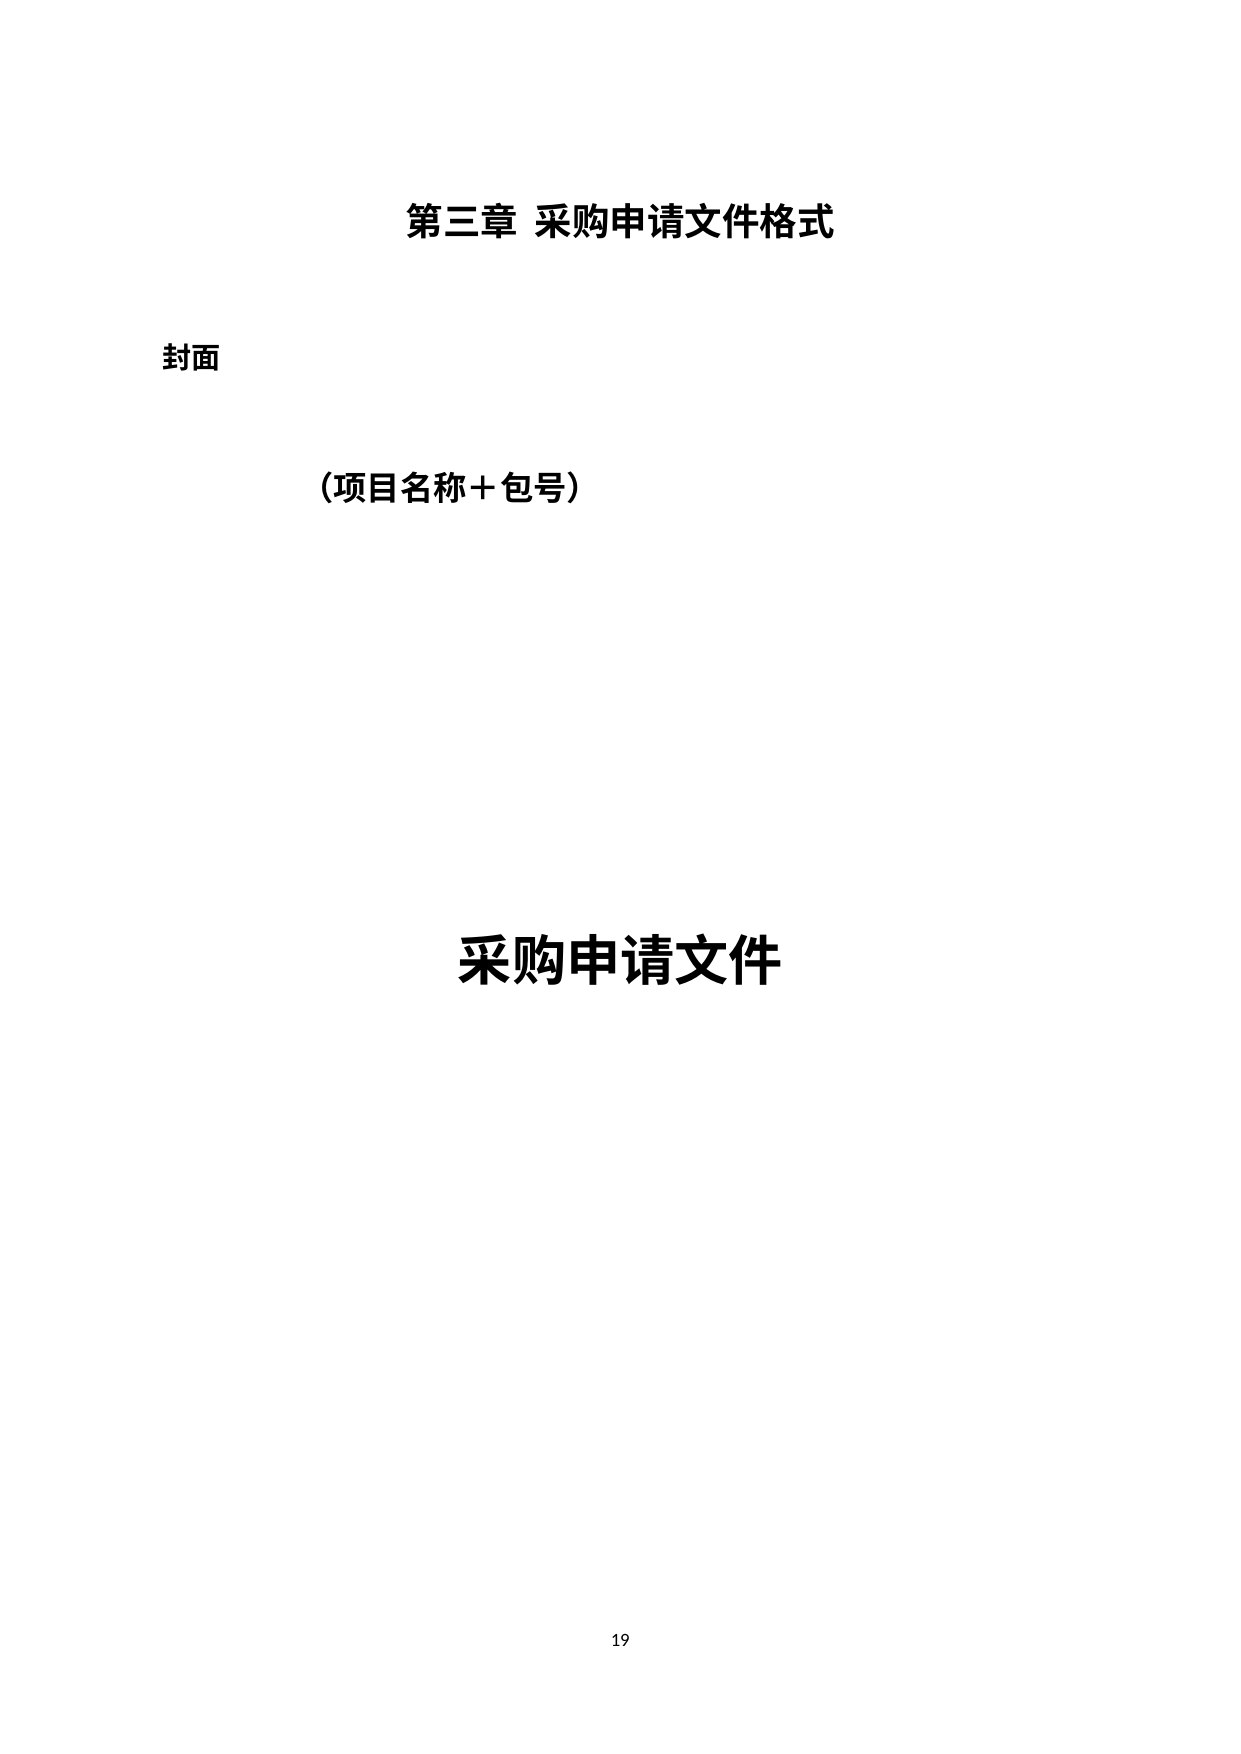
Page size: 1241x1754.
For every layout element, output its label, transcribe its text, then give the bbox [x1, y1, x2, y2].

text 封面 [118, 323, 1122, 388]
text 采购申请文件 [118, 908, 1122, 1006]
title 第三章 采购申请文件格式 [118, 187, 1122, 252]
text （项目名称＋包号） [118, 453, 1122, 518]
